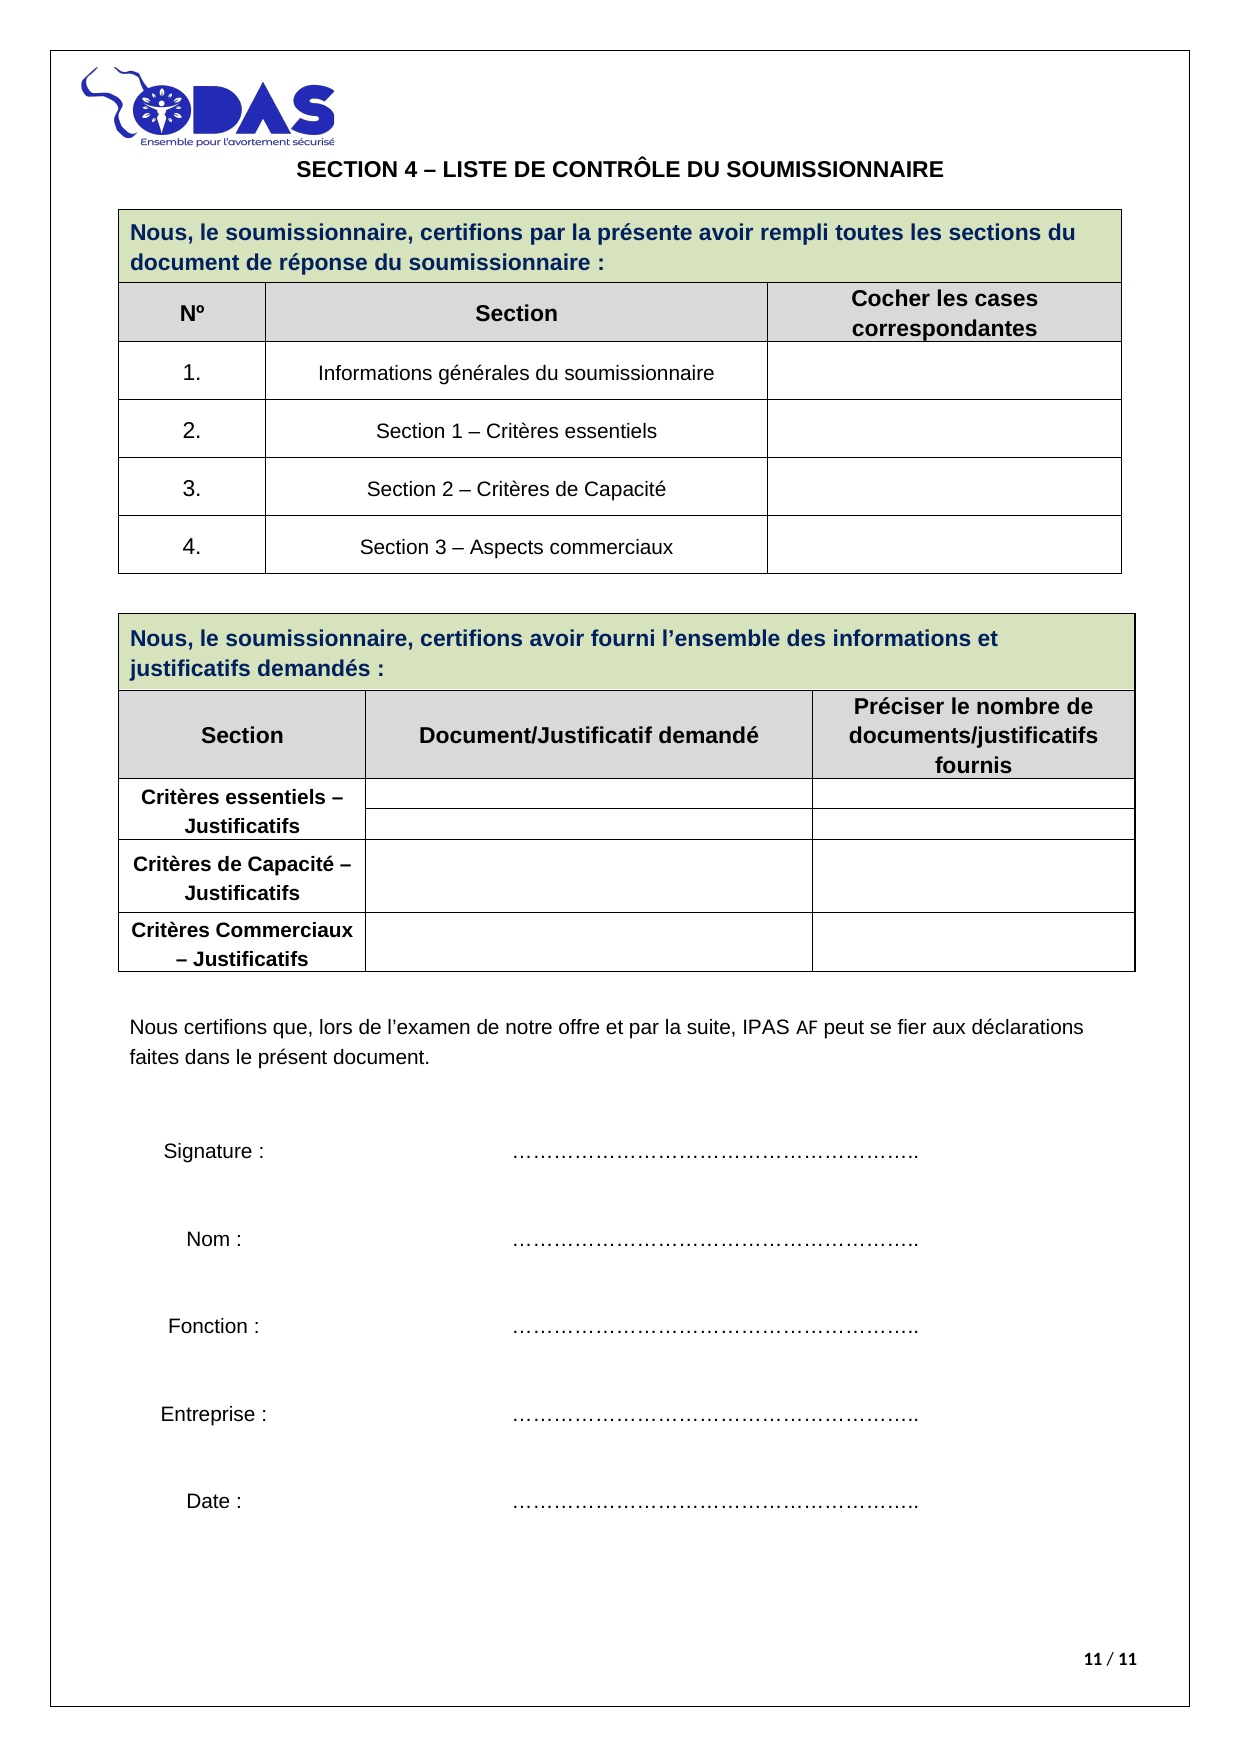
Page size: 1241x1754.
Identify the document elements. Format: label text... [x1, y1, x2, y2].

table_cell [768, 342, 1121, 399]
table_header Nous, le soumissionnaire, certifions avoir fourni l’ensemble des informations et justificatifs demandés : [119, 614, 1134, 689]
table_cell Section [266, 283, 767, 341]
table_cell [768, 400, 1121, 457]
subtitle SECTION 4 – LISTE DE CONTRÔLE DU SOUMISSIONNAIRE [118, 156, 1122, 182]
table_cell ………………………………………………….. [309, 1075, 1121, 1163]
table_cell Section 2 – Critères de Capacité [266, 458, 767, 515]
table_cell Cocher les cases correspondantes [768, 283, 1121, 341]
table_cell Date : [118, 1425, 309, 1513]
table_cell [813, 779, 1134, 808]
table_cell Préciser le nombre de documents/justificatifs fournis [813, 691, 1134, 778]
table_cell [366, 779, 812, 808]
table_cell Signature : [118, 1075, 309, 1163]
table_header Nous certifions que, lors de l’examen de notre offre et par la suite, IPAS AF peut se fier aux déclarations faites dans le présent document. [118, 1011, 1121, 1075]
table_cell Informations générales du soumissionnaire [266, 342, 767, 399]
table_cell [813, 809, 1134, 838]
table_cell ………………………………………………….. [309, 1425, 1121, 1513]
table_cell Critères essentiels – Justificatifs [119, 779, 365, 838]
table_cell Fonction : [118, 1250, 309, 1338]
table_cell [366, 840, 812, 912]
table_cell Section [119, 691, 365, 778]
table_cell Document/Justificatif demandé [366, 691, 812, 778]
table_cell ………………………………………………….. [309, 1338, 1121, 1425]
table_cell Critères de Capacité – Justificatifs [119, 840, 365, 912]
table_cell [366, 913, 812, 971]
table_cell 1. [119, 342, 265, 399]
picture [81, 67, 335, 147]
table_cell 2. [119, 400, 265, 457]
table_cell 3. [119, 458, 265, 515]
table_cell Critères Commerciaux – Justificatifs [119, 913, 365, 971]
table_cell Section 1 – Critères essentiels [266, 400, 767, 457]
table_cell Section 3 – Aspects commerciaux [266, 516, 767, 573]
table_cell 4. [119, 516, 265, 573]
table_cell [768, 458, 1121, 515]
table_cell [768, 516, 1121, 573]
table_cell [813, 840, 1134, 912]
table_header Nous, le soumissionnaire, certifions par la présente avoir rempli toutes les sections du document de réponse du soumissionnaire : [119, 210, 1121, 282]
table_cell Nº [119, 283, 265, 341]
table_cell [366, 809, 812, 838]
table_cell Entreprise : [118, 1338, 309, 1425]
table_cell [813, 913, 1134, 971]
table_cell ………………………………………………….. [309, 1250, 1121, 1338]
table_cell Nom : [118, 1163, 309, 1250]
table_cell ………………………………………………….. [309, 1163, 1121, 1250]
